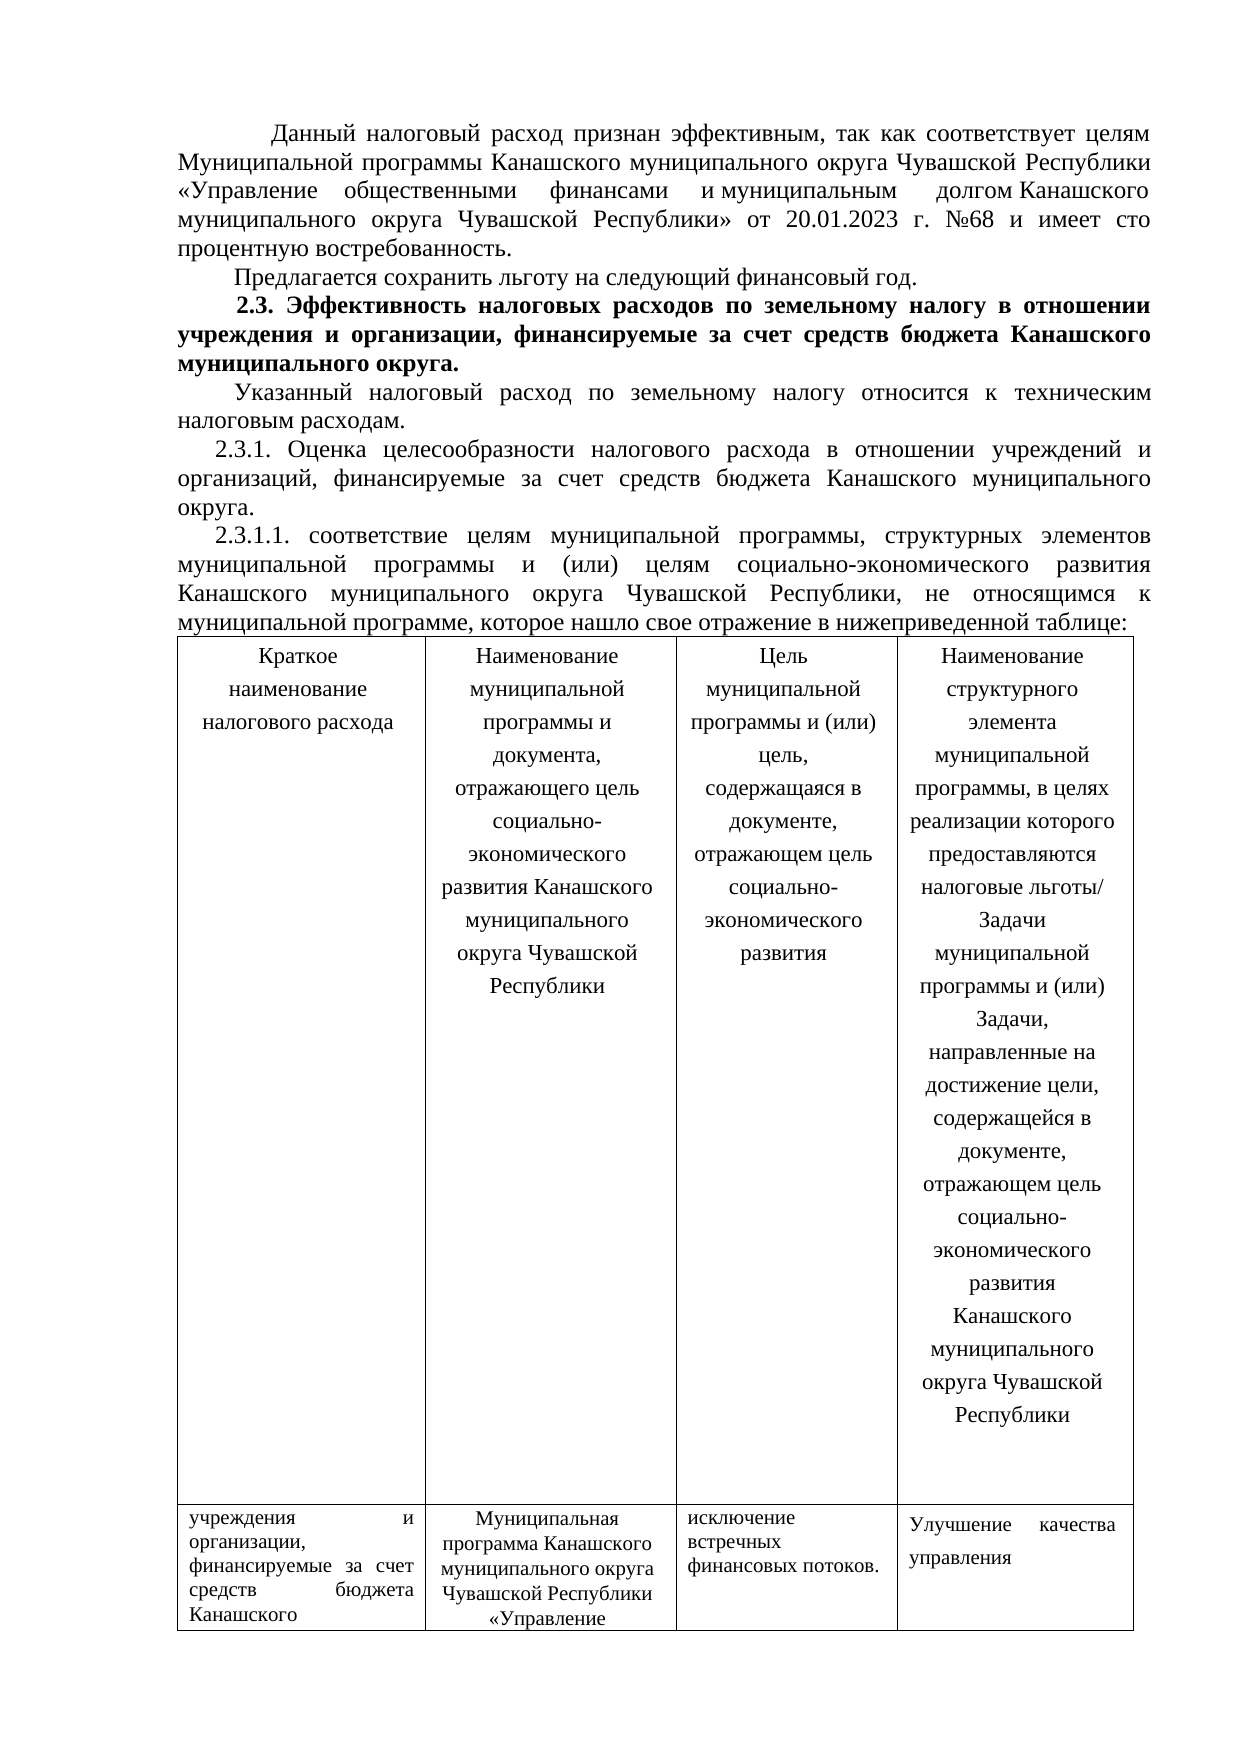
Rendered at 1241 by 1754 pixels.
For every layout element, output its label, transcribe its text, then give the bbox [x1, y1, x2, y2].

text Данный налоговый расход признан эффективным, так как соответствует целям Муниципальной программы Канашского муниципального округа Чувашской Республики «Управление общественными финансами и муниципальным долгом Канашского муниципального округа Чувашской Республики» от 20.01.2023 г. №68 и имеет сто процентную востребованность. [177, 118, 1152, 262]
text 2.3.1.1. соответствие целям муниципальной программы, структурных элементов муниципальной программы и (или) целям социально-экономического развития Канашского муниципального округа Чувашской Республики, не относящимся к муниципальной программе, которое нашло свое отражение в нижеприведенной таблице: [177, 521, 1152, 636]
text 2.3.1. Оценка целесообразности налогового расхода в отношении учреждений и организаций, финансируемые за счет средств бюджета Канашского муниципального округа. [177, 434, 1152, 521]
table_header Наименование структурного элемента муниципальной программы, в целях реализации которого предоставляются налоговые льготы/ Задачи муниципальной программы и (или) Задачи, направленные на достижение цели, содержащейся в документе, отражающем цель социально-экономического развития Канашского муниципального округа Чувашской Республики [898, 637, 1133, 1504]
text 2.3. Эффективность налоговых расходов по земельному налогу в отношении учреждения и организации, финансируемые за счет средств бюджета Канашского муниципального округа. [177, 291, 1152, 377]
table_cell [898, 1505, 1133, 1630]
text Предлагается сохранить льготу на следующий финансовый год. [177, 262, 1152, 291]
table_header Краткое наименование налогового расхода [178, 637, 425, 1504]
table_header Наименование муниципальной программы и документа, отражающего цель социально-экономического развития Канашского муниципального округа Чувашской Республики [426, 637, 676, 1504]
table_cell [677, 1505, 897, 1630]
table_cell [178, 1505, 425, 1630]
text Указанный налоговый расход по земельному налогу относится к техническим налоговым расходам. [177, 377, 1152, 434]
table_header Цель муниципальной программы и (или) цель, содержащаяся в документе, отражающем цель социально-экономического развития [677, 637, 897, 1504]
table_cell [426, 1505, 676, 1630]
